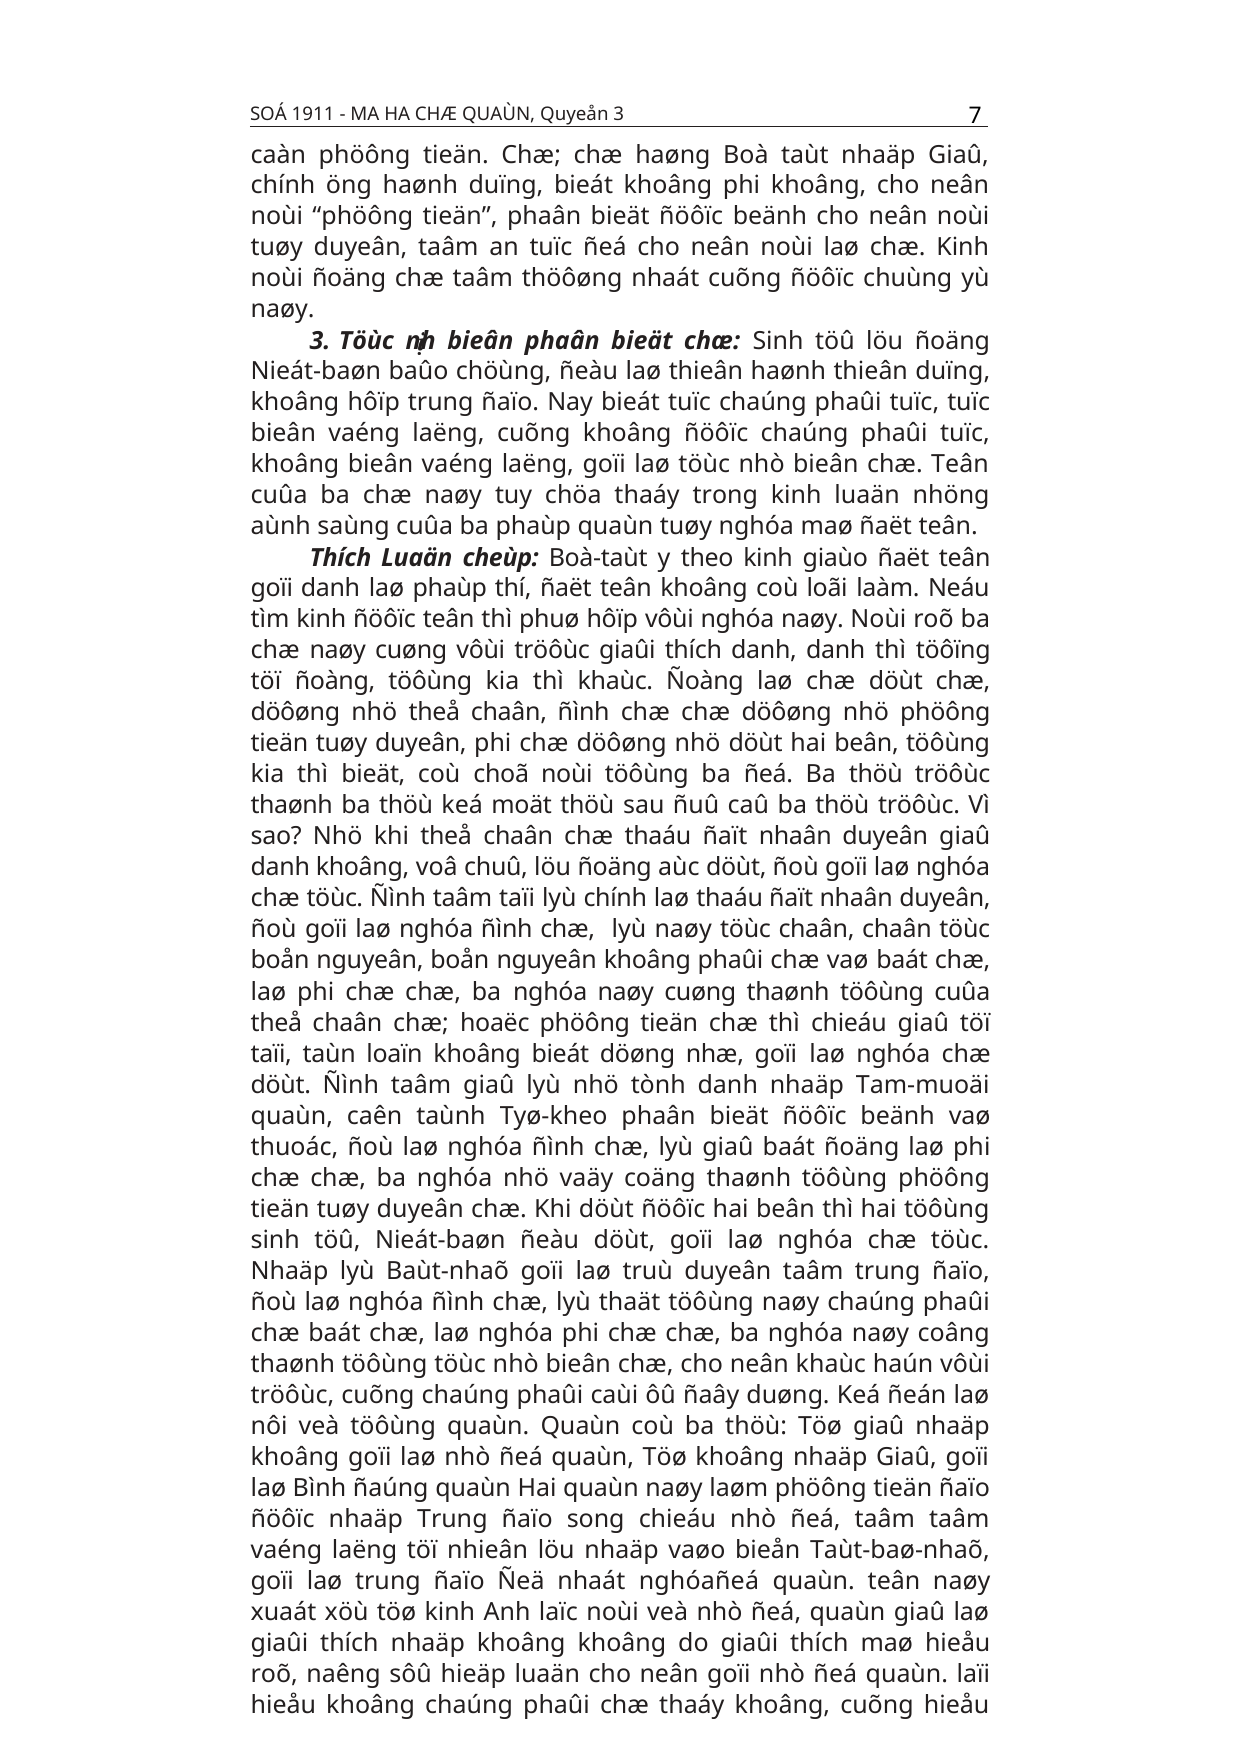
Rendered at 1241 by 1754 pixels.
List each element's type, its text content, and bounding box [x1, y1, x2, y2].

list Töùc nh bieân phaân bieät chæ: Sinh töû löu ñoäng Nieát-baøn baûo chöùng, ñeàu laø thieân haønh thieân duïng, khoâng hôïp trung ñaïo. Nay bieát tuïc chaúng phaûi tuïc, tuïc bieân vaéng laëng, cuõng khoâng ñöôïc chaúng phaûi tuïc, khoâng bieân vaéng laëng, goïi laø töùc nhò bieân chæ. Teân cuûa ba chæ naøy tuy chöa thaáy trong kinh luaän nhöng aùnh saùng cuûa ba phaùp quaùn tuøy nghóa maø ñaët teân. [250, 324, 990, 542]
text caàn phöông tieän. Chæ; chæ haøng Boà taùt nhaäp Giaû, chính öng haønh duïng, bieát khoâng phi khoâng, cho neân noùi “phöông tieän”, phaân bieät ñöôïc beänh cho neân noùi tuøy duyeân, taâm an tuïc ñeá cho neân noùi laø chæ. Kinh noùi ñoäng chæ taâm thöôøng nhaát cuõng ñöôïc chuùng yù naøy. [250, 138, 990, 324]
